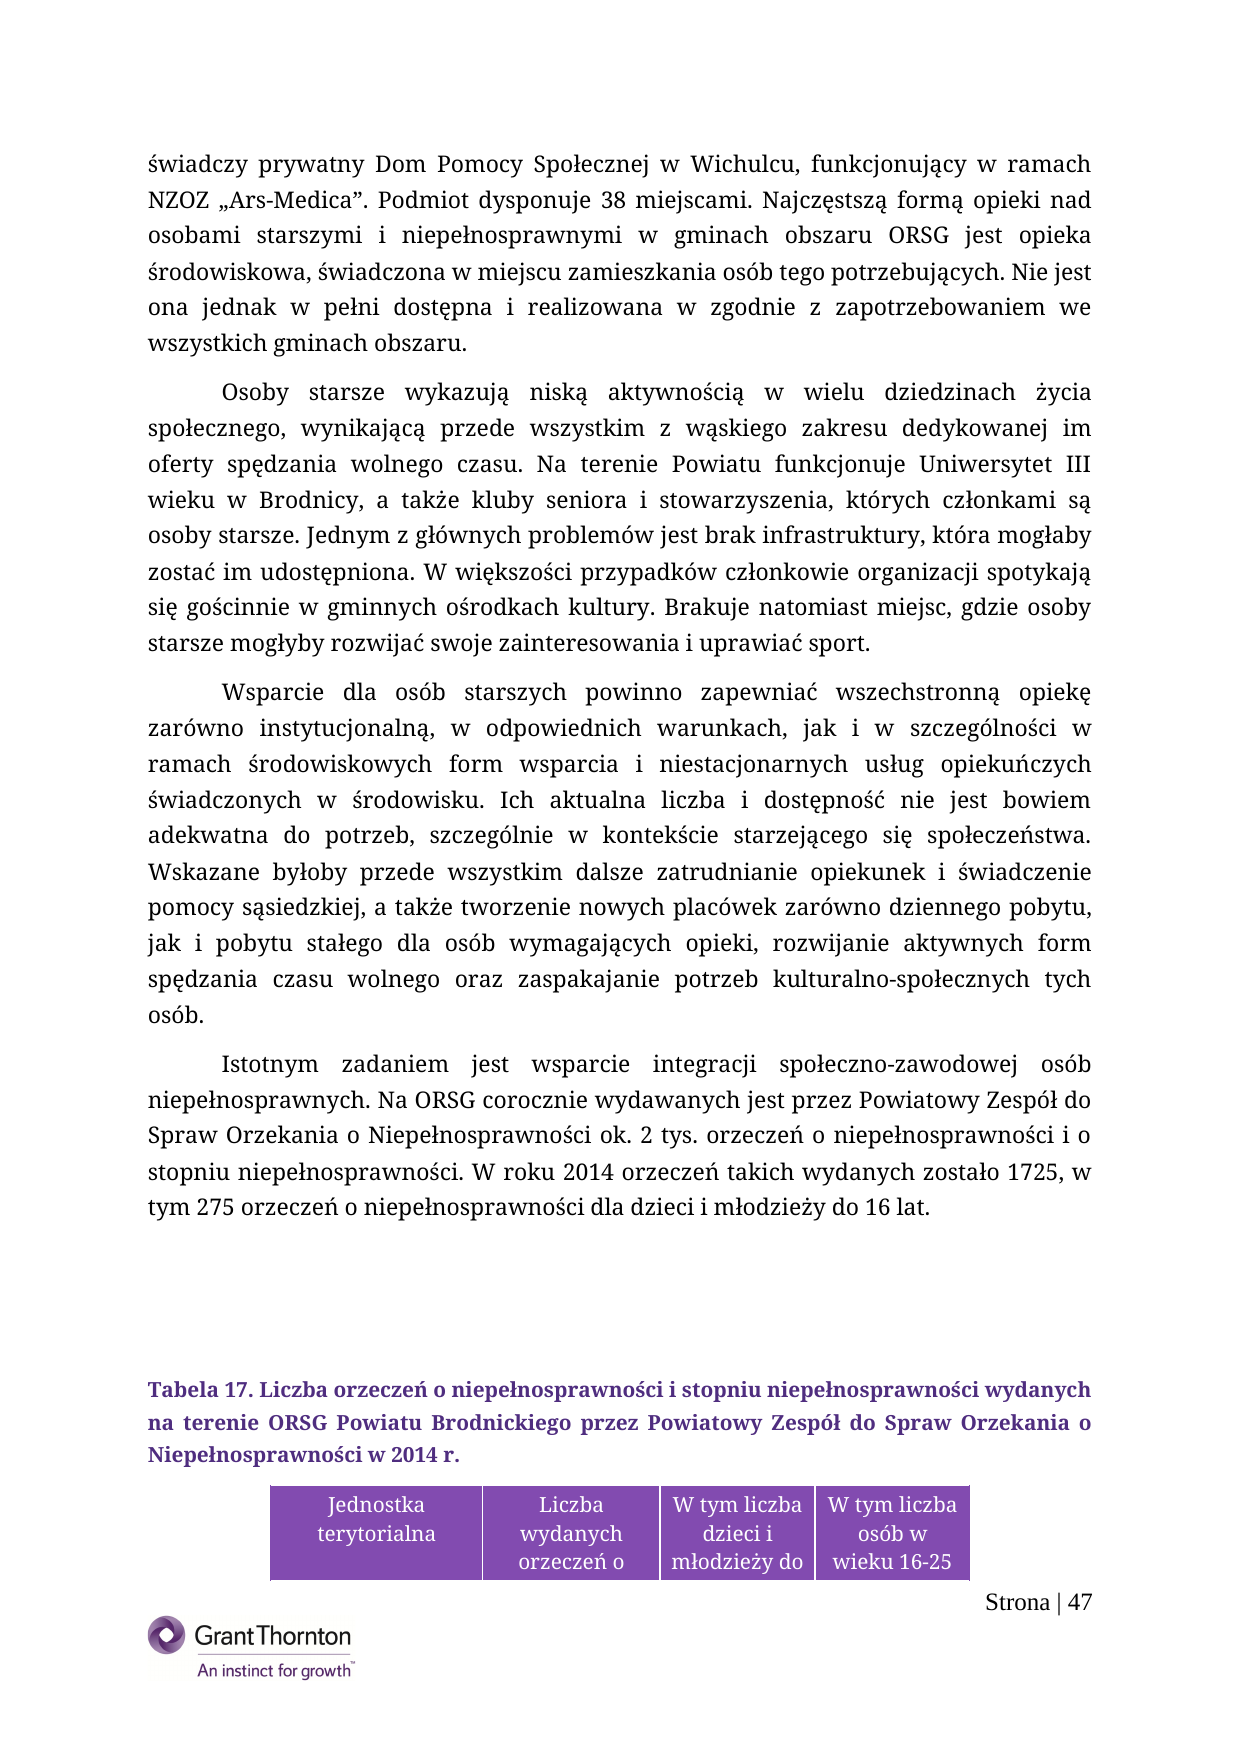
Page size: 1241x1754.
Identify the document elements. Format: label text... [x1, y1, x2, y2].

text Tabela 17. Liczba orzeczeń o niepełnosprawności i stopniu niepełnosprawności wydanych na terenie ORSG Powiatu Brodnickiego przez Powiatowy Zespół do Spraw Orzekania o Niepełnosprawności w 2014 r. [148, 1375, 1093, 1469]
text Wsparcie dla osób starszych powinno zapewniać wszechstronną opiekę zarówno instytucjonalną, w odpowiednich warunkach, jak i w szczególności w ramach środowiskowych form wsparcia i niestacjonarnych usług opiekuńczych świadczonych w środowisku. Ich aktualna liczba i dostępność nie jest bowiem adekwatna do potrzeb, szczególnie w kontekście starzejącego się społeczeństwa. Wskazane byłoby przede wszystkim dalsze zatrudnianie opiekunek i świadczenie pomocy sąsiedzkiej, a także tworzenie nowych placówek zarówno dziennego pobytu, jak i pobytu stałego dla osób wymagających opieki, rozwijanie aktywnych form spędzania czasu wolnego oraz zaspakajanie potrzeb kulturalno-społecznych tych osób. [148, 676, 1093, 1030]
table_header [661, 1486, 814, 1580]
picture [147, 1615, 356, 1681]
text Osoby starsze wykazują niską aktywnością w wielu dziedzinach życia społecznego, wynikającą przede wszystkim z wąskiego zakresu dedykowanej im oferty spędzania wolnego czasu. Na terenie Powiatu funkcjonuje Uniwersytet III wieku w Brodnicy, a także kluby seniora i stowarzyszenia, których członkami są osoby starsze. Jednym z głównych problemów jest brak infrastruktury, która mogłaby zostać im udostępniona. W większości przypadków członkowie organizacji spotykają się gościnnie w gminnych ośrodkach kultury. Brakuje natomiast miejsc, gdzie osoby starsze mogłyby rozwijać swoje zainteresowania i uprawiać sport. [148, 376, 1093, 658]
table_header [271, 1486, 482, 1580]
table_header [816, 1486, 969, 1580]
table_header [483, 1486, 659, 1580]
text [148, 148, 1093, 358]
text Istotnym zadaniem jest wsparcie integracji społeczno-zawodowej osób niepełnosprawnych. Na ORSG corocznie wydawanych jest przez Powiatowy Zespół do Spraw Orzekania o Niepełnosprawności ok. 2 tys. orzeczeń o niepełnosprawności i o stopniu niepełnosprawności. W roku 2014 orzeczeń takich wydanych zostało 1725, w tym 275 orzeczeń o niepełnosprawności dla dzieci i młodzieży do 16 lat. [148, 1048, 1093, 1223]
